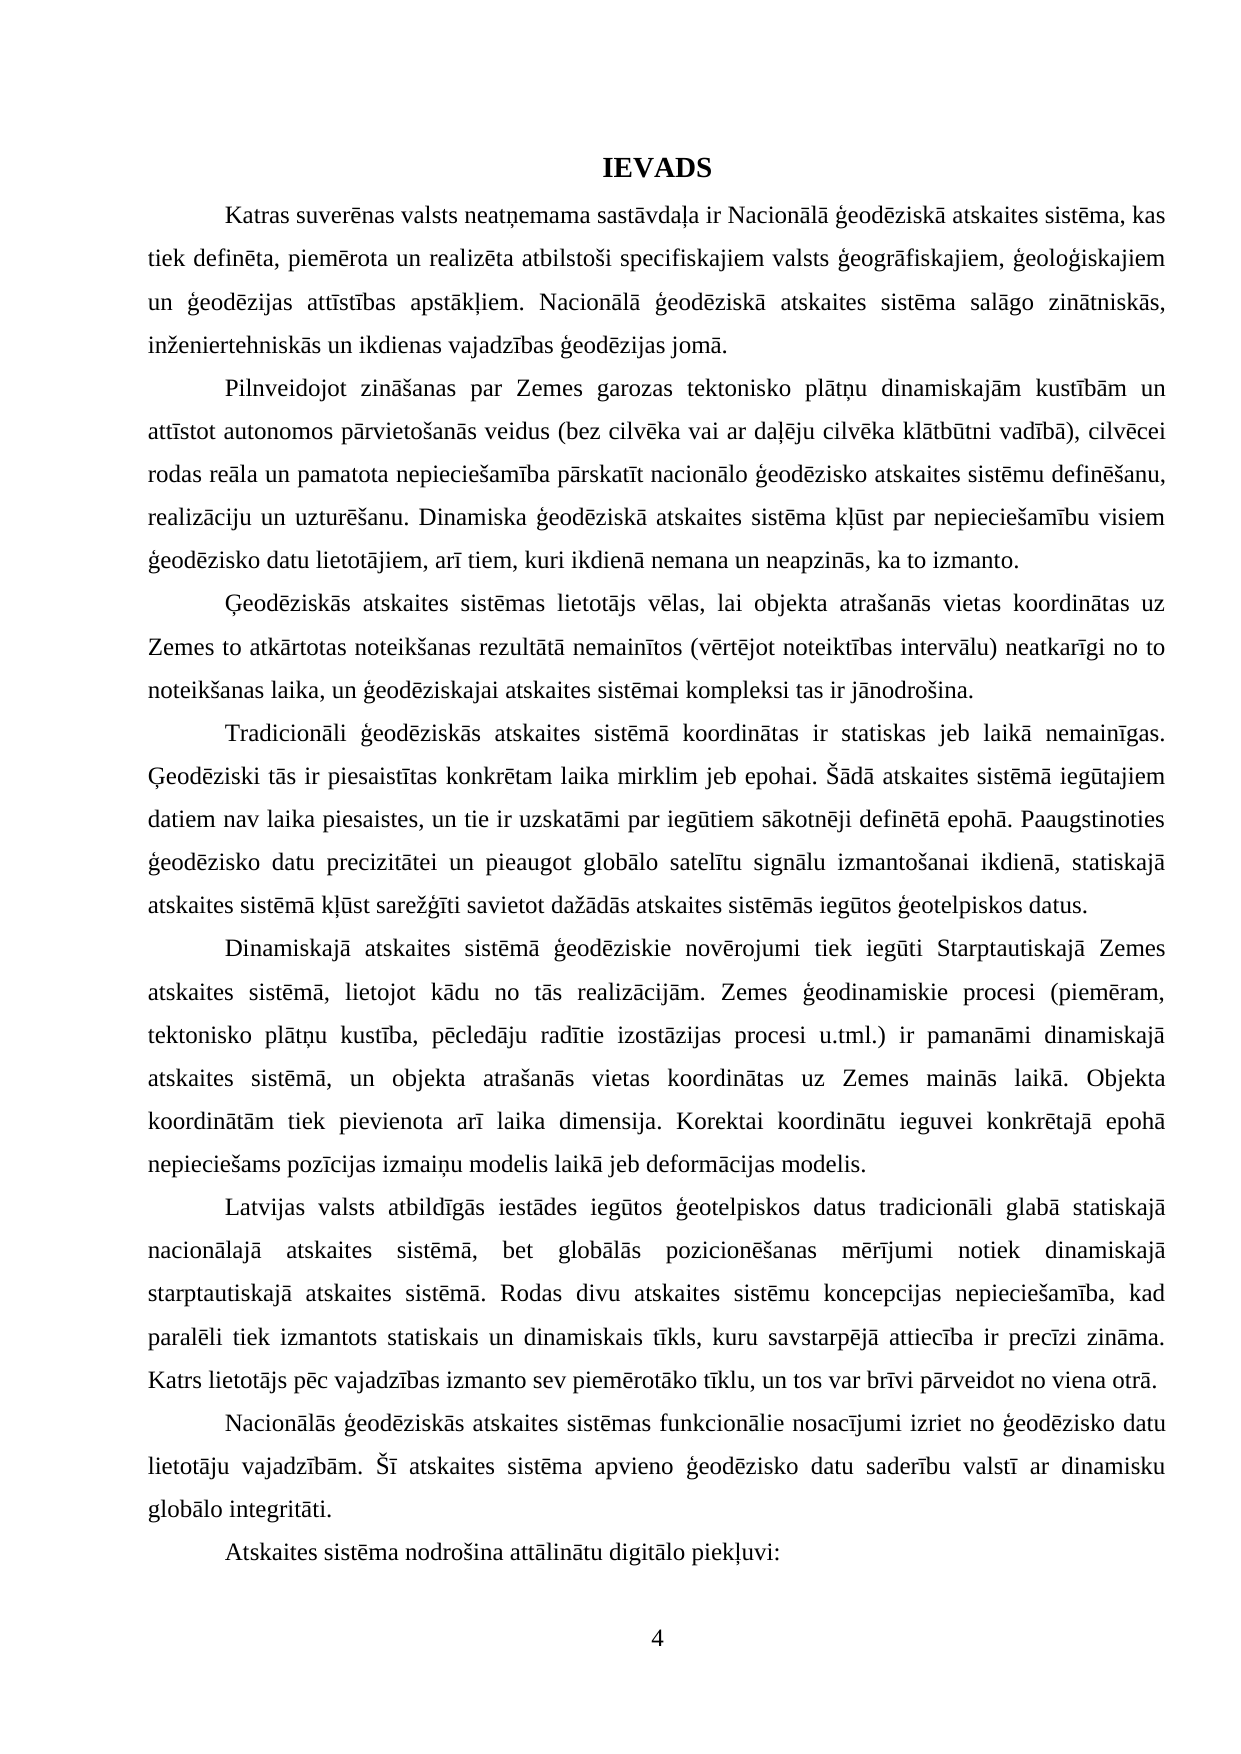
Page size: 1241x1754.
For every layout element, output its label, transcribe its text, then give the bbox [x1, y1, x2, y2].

text Pilnveidojot zināšanas par Zemes garozas tektonisko plātņu dinamiskajām kustībām un attīstot autonomos pārvietošanās veidus (bez cilvēka vai ar daļēju cilvēka klātbūtni vadībā), cilvēcei rodas reāla un pamatota nepieciešamība pārskatīt nacionālo ģeodēzisko atskaites sistēmu definēšanu, realizāciju un uzturēšanu. Dinamiska ģeodēziskā atskaites sistēma kļūst par nepieciešamību visiem ģeodēzisko datu lietotājiem, arī tiem, kuri ikdienā nemana un neapzinās, ka to izmanto. [148, 373, 1167, 574]
text Nacionālās ģeodēziskās atskaites sistēmas funkcionālie nosacījumi izriet no ģeodēzisko datu lietotāju vajadzībām. Šī atskaites sistēma apvieno ģeodēzisko datu saderību valstī ar dinamisku globālo integritāti. [148, 1408, 1167, 1523]
text Dinamiskajā atskaites sistēmā ģeodēziskie novērojumi tiek iegūti Starptautiskajā Zemes atskaites sistēmā, lietojot kādu no tās realizācijām. Zemes ģeodinamiskie procesi (piemēram, tektonisko plātņu kustība, pēcledāju radītie izostāzijas procesi u.tml.) ir pamanāmi dinamiskajā atskaites sistēmā, un objekta atrašanās vietas koordinātas uz Zemes mainās laikā. Objekta koordinātām tiek pievienota arī laika dimensija. Korektai koordinātu ieguvei konkrētajā epohā nepieciešams pozīcijas izmaiņu modelis laikā jeb deformācijas modelis. [148, 933, 1167, 1178]
text Tradicionāli ģeodēziskās atskaites sistēmā koordinātas ir statiskas jeb laikā nemainīgas. Ģeodēziski tās ir piesaistītas konkrētam laika mirklim jeb epohai. Šādā atskaites sistēmā iegūtajiem datiem nav laika piesaistes, un tie ir uzskatāmi par iegūtiem sākotnēji definētā epohā. Paaugstinoties ģeodēzisko datu precizitātei un pieaugot globālo satelītu signālu izmantošanai ikdienā, statiskajā atskaites sistēmā kļūst sarežģīti savietot dažādās atskaites sistēmās iegūtos ģeotelpiskos datus. [148, 718, 1167, 919]
text Katras suverēnas valsts neatņemama sastāvdaļa ir Nacionālā ģeodēziskā atskaites sistēma, kas tiek definēta, piemērota un realizēta atbilstoši specifiskajiem valsts ģeogrāfiskajiem, ģeoloģiskajiem un ģeodēzijas attīstības apstākļiem. Nacionālā ģeodēziskā atskaites sistēma salāgo zinātniskās, inženiertehniskās un ikdienas vajadzības ģeodēzijas jomā. [148, 200, 1167, 358]
text Atskaites sistēma nodrošina attālinātu digitālo piekļuvi: [148, 1537, 1167, 1566]
text Ģeodēziskās atskaites sistēmas lietotājs vēlas, lai objekta atrašanās vietas koordinātas uz Zemes to atkārtotas noteikšanas rezultātā nemainītos (vērtējot noteiktības intervālu) neatkarīgi no to noteikšanas laika, un ģeodēziskajai atskaites sistēmai kompleksi tas ir jānodrošina. [148, 588, 1167, 703]
text Latvijas valsts atbildīgās iestādes iegūtos ģeotelpiskos datus tradicionāli glabā statiskajā nacionālajā atskaites sistēmā, bet globālās pozicionēšanas mērījumi notiek dinamiskajā starptautiskajā atskaites sistēmā. Rodas divu atskaites sistēmu koncepcijas nepieciešamība, kad paralēli tiek izmantots statiskais un dinamiskais tīkls, kuru savstarpējā attiecība ir precīzi zināma. Katrs lietotājs pēc vajadzības izmanto sev piemērotāko tīklu, un tos var brīvi pārveidot no viena otrā. [148, 1192, 1167, 1393]
subtitle IEVADS [148, 150, 1167, 183]
